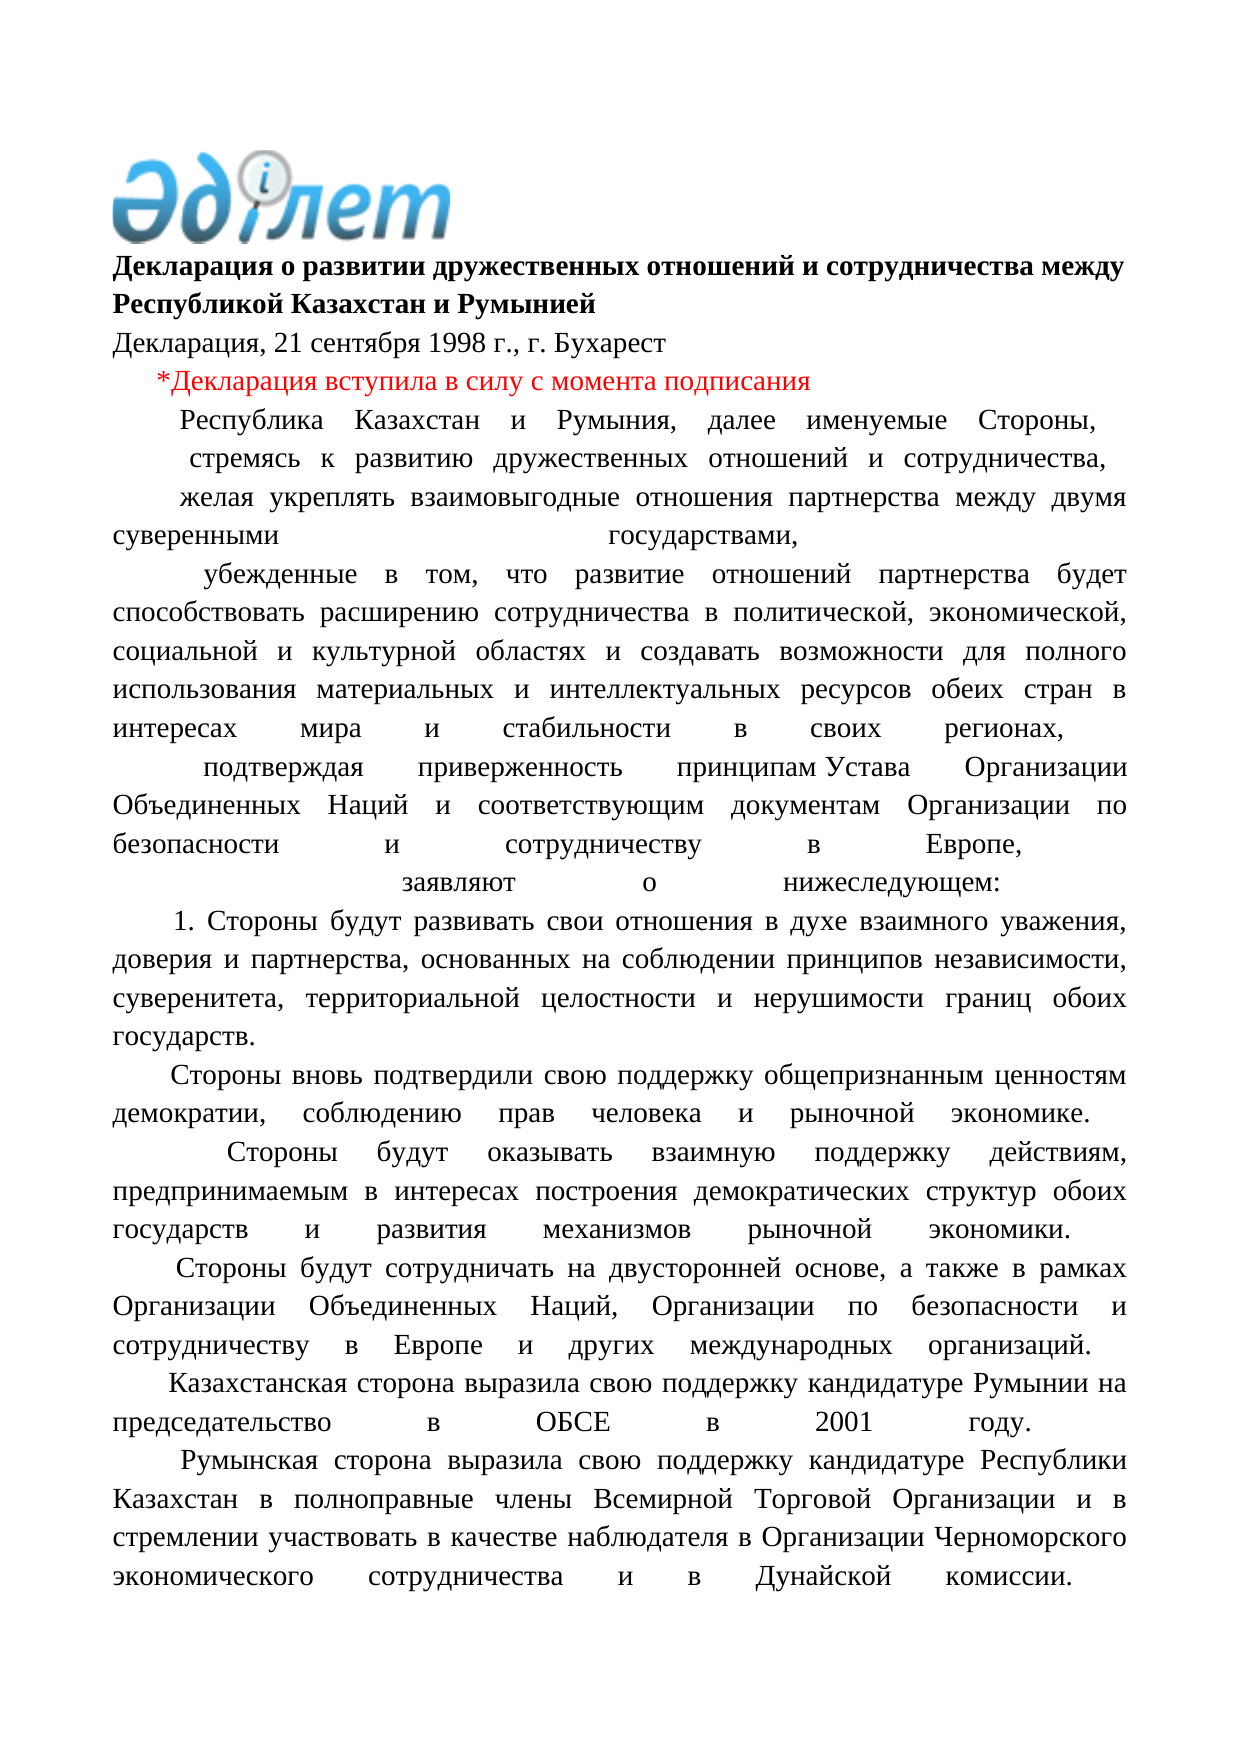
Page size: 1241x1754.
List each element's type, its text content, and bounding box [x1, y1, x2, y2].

picture [112, 150, 451, 244]
text Декларация, 21 сентября 1998 г., г. Бухарест [112, 325, 1128, 358]
text *Декларация вступила в силу с момента подписания [112, 363, 1128, 397]
text Декларация о развитии дружественных отношений и сотрудничества между Республикой Казахстан и Румынией [112, 248, 1128, 320]
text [112, 402, 1128, 1592]
